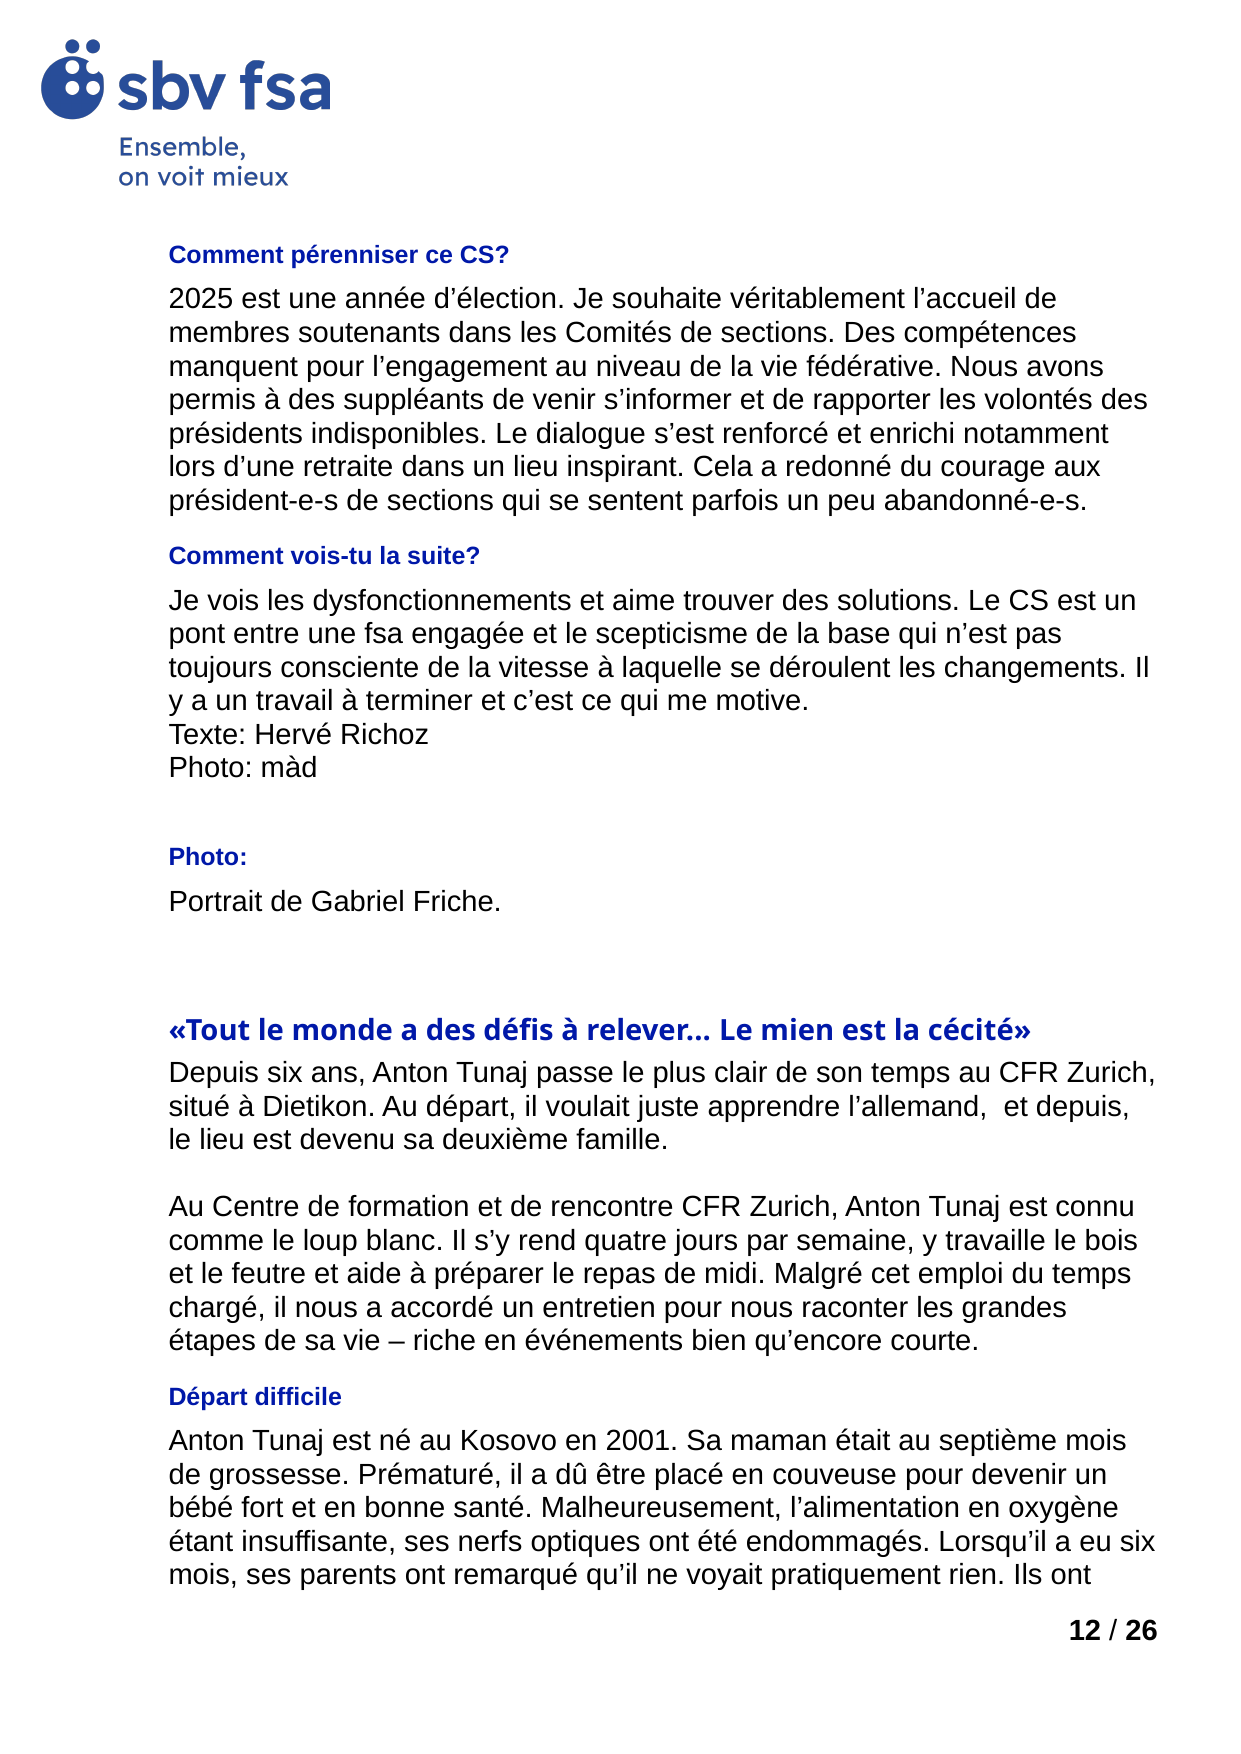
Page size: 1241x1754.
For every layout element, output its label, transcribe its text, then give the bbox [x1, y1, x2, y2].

subtitle Photo: [168, 842, 1157, 871]
subtitle Comment pérenniser ce CS? [168, 240, 1157, 269]
text Au Centre de formation et de rencontre CFR Zurich, Anton Tunaj est connu comme le loup blanc. Il s’y rend quatre jours par semaine, y travaille le bois et le feutre et aide à préparer le repas de midi. Malgré cet emploi du temps chargé, il nous a accordé un entretien pour nous raconter les grandes étapes de sa vie – riche en événements bien qu’encore courte. [168, 1189, 1157, 1357]
subtitle Départ difficile [168, 1382, 1157, 1411]
text 2025 est une année d’élection. Je souhaite véritablement l’accueil de membres soutenants dans les Comités de sections. Des compétences manquent pour l’engagement au niveau de la vie fédérative. Nous avons permis à des suppléants de venir s’informer et de rapporter les volontés des présidents indisponibles. Le dialogue s’est renforcé et enrichi notamment lors d’une retraite dans un lieu inspirant. Cela a redonné du courage aux président-e-s de sections qui se sentent parfois un peu abandonné-e-s. [168, 281, 1157, 516]
subtitle «Tout le monde a des défis à relever... Le mien est la cécité» [168, 1009, 1157, 1049]
text Portrait de Gabriel Friche. [168, 883, 1157, 917]
text Texte: Hervé Richoz [168, 717, 1157, 750]
text Depuis six ans, Anton Tunaj passe le plus clair de son temps au CFR Zurich, situé à Dietikon. Au départ, il voulait juste apprendre l’allemand, et depuis, le lieu est devenu sa deuxième famille. [168, 1055, 1157, 1156]
text Je vois les dysfonctionnements et aime trouver des solutions. Le CS est un pont entre une fsa engagée et le scepticisme de la base qui n’est pas toujours consciente de la vitesse à laquelle se déroulent les changements. Il y a un travail à terminer et c’est ce qui me motive. [168, 582, 1157, 717]
text Photo: màd [168, 750, 1157, 784]
subtitle Comment vois-tu la suite? [168, 541, 1157, 570]
picture [40, 39, 330, 186]
